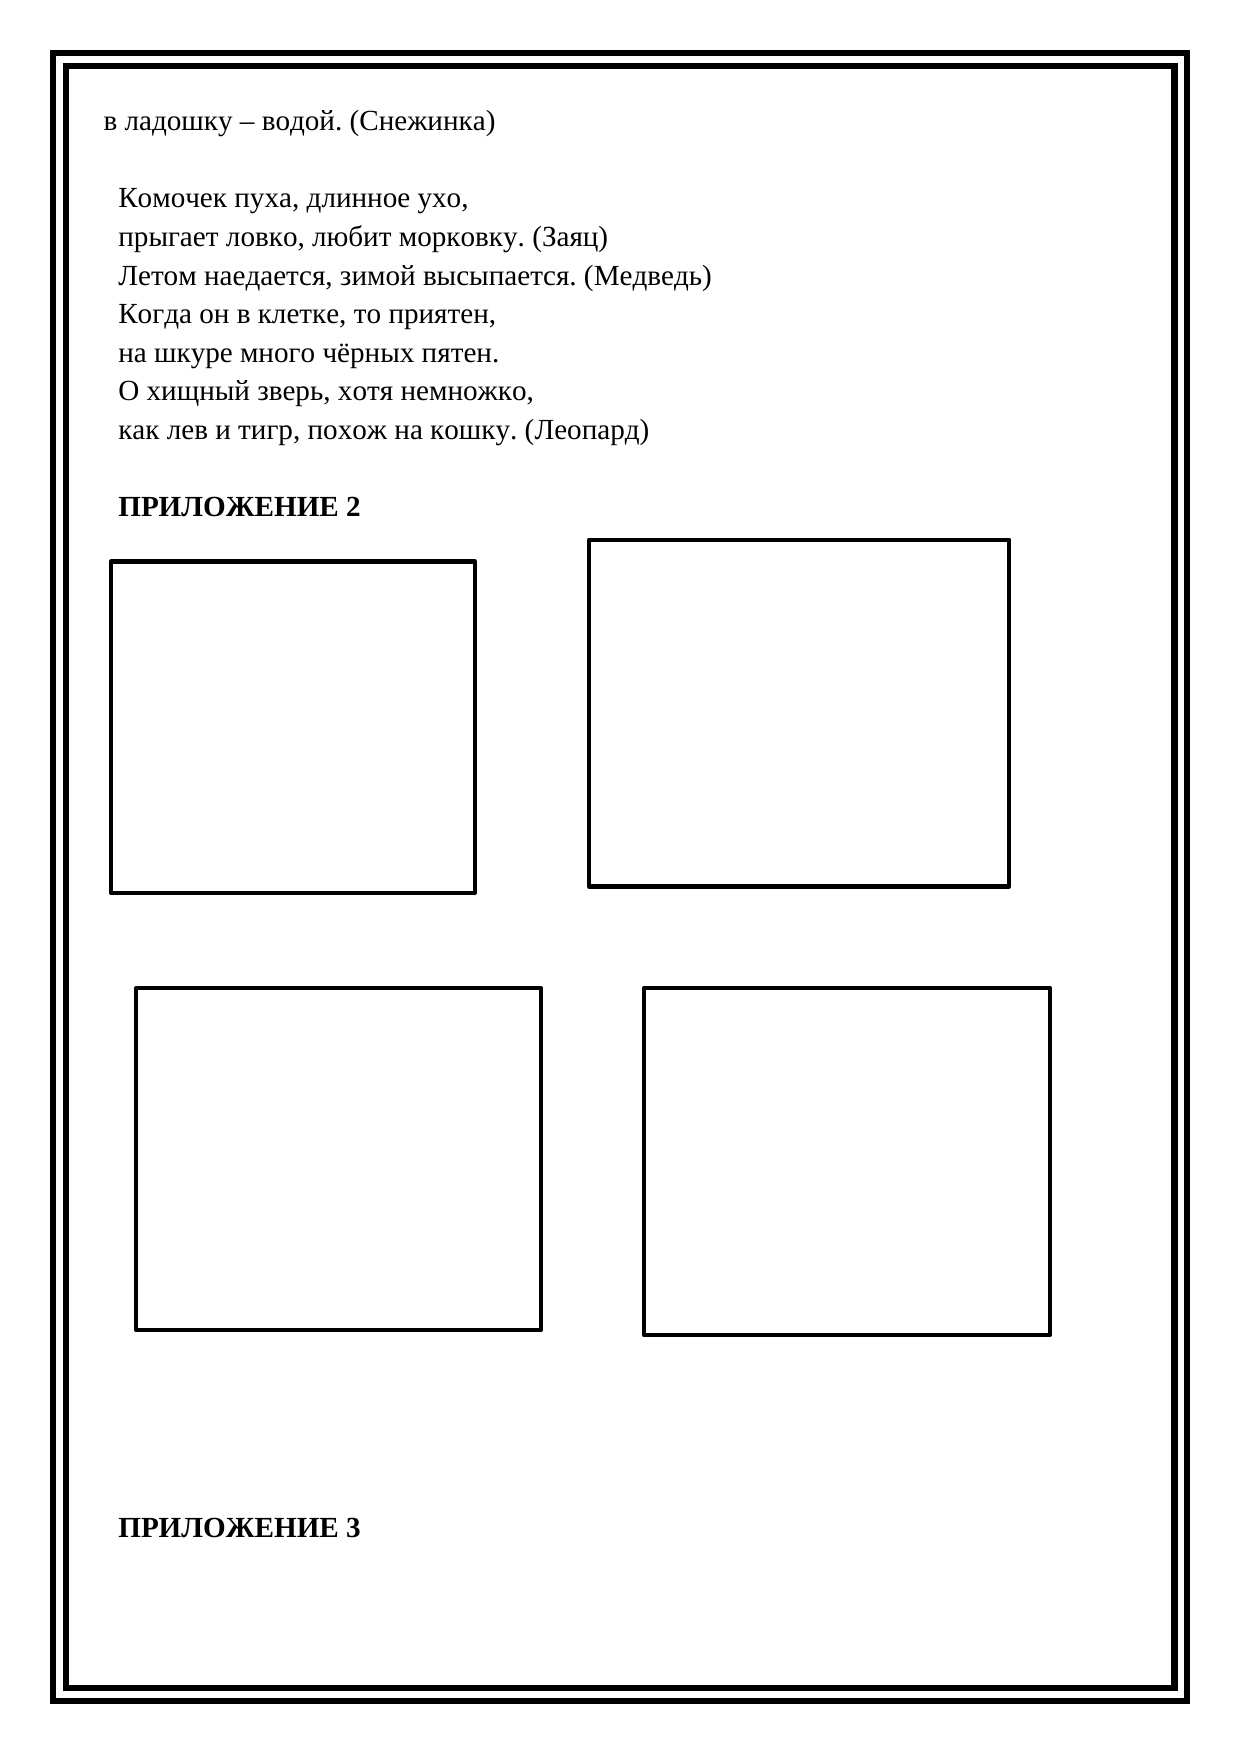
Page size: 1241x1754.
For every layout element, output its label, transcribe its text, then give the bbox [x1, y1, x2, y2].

text Когда он в клетке, то приятен, [118, 296, 1152, 330]
text как лев и тигр, похож на кошку. (Леопард) [118, 412, 1152, 445]
text Летом наедается, зимой высыпается. (Медведь) [118, 258, 1152, 291]
text Комочек пуха, длинное ухо, [118, 181, 1152, 214]
text О хищный зверь, хотя немножко, [118, 373, 1152, 407]
text на шкуре много чёрных пятен. [118, 335, 1152, 368]
text в ладошку – водой. (Снежинка) [103, 103, 1152, 137]
text ПРИЛОЖЕНИЕ 2 [118, 489, 1152, 522]
text ПРИЛОЖЕНИЕ 3 [118, 1510, 1152, 1544]
text прыгает ловко, любит морковку. (Заяц) [118, 219, 1152, 253]
